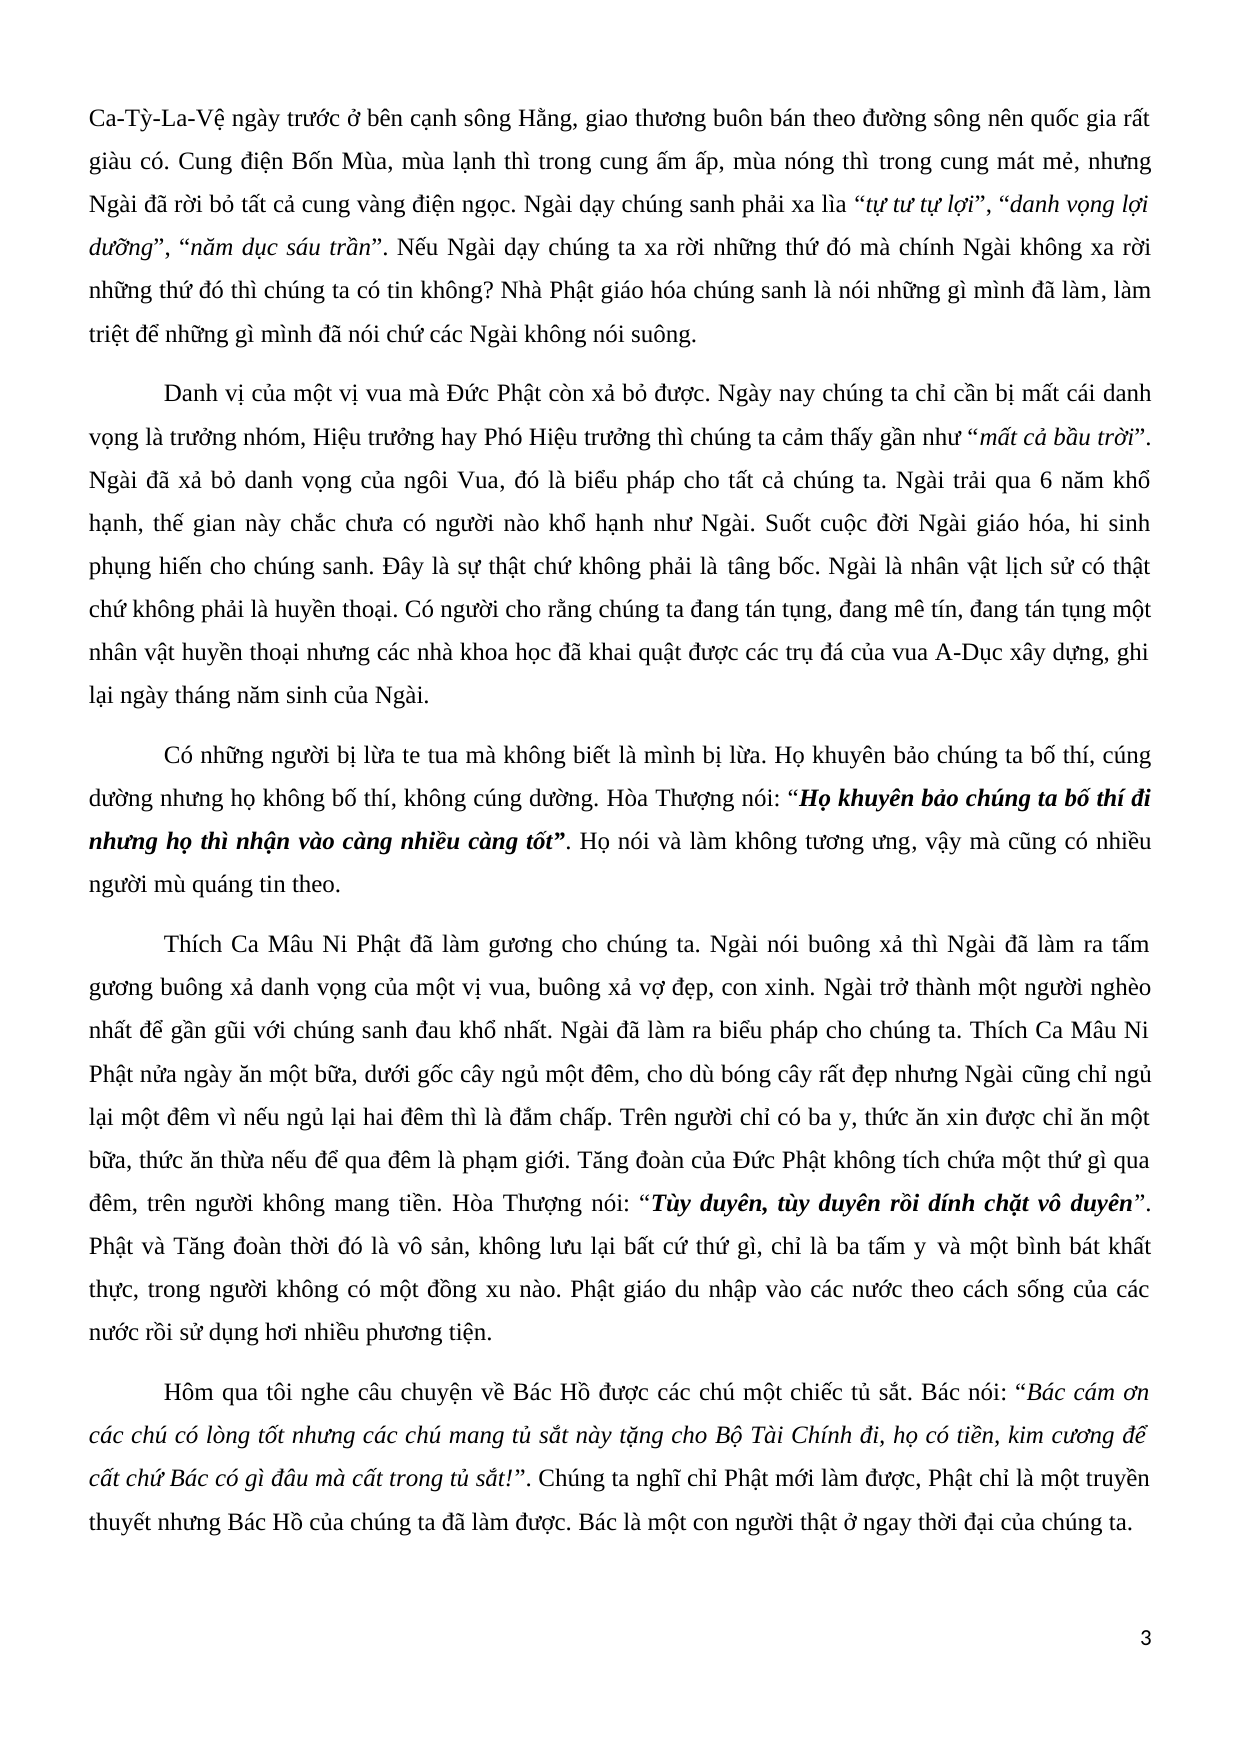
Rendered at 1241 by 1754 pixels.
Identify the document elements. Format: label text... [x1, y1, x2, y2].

text Thích Ca Mâu Ni Phật đã làm gương cho chúng ta. Ngài nói buông xả thì Ngài đã làm ra tấm gương buông xả danh vọng của một vị vua, buông xả vợ đẹp, con xinh. Ngài trở thành một người nghèo nhất để gần gũi với chúng sanh đau khổ nhất. Ngài đã làm ra biểu pháp cho chúng ta. Thích Ca Mâu Ni Phật nửa ngày ăn một bữa, dưới gốc cây ngủ một đêm, cho dù bóng cây rất đẹp nhưng Ngài cũng chỉ ngủ lại một đêm vì nếu ngủ lại hai đêm thì là đắm chấp. Trên người chỉ có ba y, thức ăn xin được chỉ ăn một bữa, thức ăn thừa nếu để qua đêm là phạm giới. Tăng đoàn của Đức Phật không tích chứa một thứ gì qua đêm, trên người không mang tiền. Hòa Thượng nói: “Tùy duyên, tùy duyên rồi dính chặt vô duyên”. Phật và Tăng đoàn thời đó là vô sản, không lưu lại bất cứ thứ gì, chỉ là ba tấm y và một bình bát khất thực, trong người không có một đồng xu nào. Phật giáo du nhập vào các nước theo cách sống của các nước rồi sử dụng hơi nhiều phương tiện. [89, 929, 1152, 1346]
text Hôm qua tôi nghe câu chuyện về Bác Hồ được các chú một chiếc tủ sắt. Bác nói: “Bác cám ơn các chú có lòng tốt nhưng các chú mang tủ sắt này tặng cho Bộ Tài Chính đi, họ có tiền, kim cương để cất chứ Bác có gì đâu mà cất trong tủ sắt!”. Chúng ta nghĩ chỉ Phật mới làm được, Phật chỉ là một truyền thuyết nhưng Bác Hồ của chúng ta đã làm được. Bác là một con người thật ở ngay thời đại của chúng ta. [89, 1377, 1152, 1535]
text Danh vị của một vị vua mà Đức Phật còn xả bỏ được. Ngày nay chúng ta chỉ cần bị mất cái danh vọng là trưởng nhóm, Hiệu trưởng hay Phó Hiệu trưởng thì chúng ta cảm thấy gần như “mất cả bầu trời”. Ngài đã xả bỏ danh vọng của ngôi Vua, đó là biểu pháp cho tất cả chúng ta. Ngài trải qua 6 năm khổ hạnh, thế gian này chắc chưa có người nào khổ hạnh như Ngài. Suốt cuộc đời Ngài giáo hóa, hi sinh phụng hiến cho chúng sanh. Đây là sự thật chứ không phải là tâng bốc. Ngài là nhân vật lịch sử có thật chứ không phải là huyền thoại. Có người cho rằng chúng ta đang tán tụng, đang mê tín, đang tán tụng một nhân vật huyền thoại nhưng các nhà khoa học đã khai quật được các trụ đá của vua A-Dục xây dựng, ghi lại ngày tháng năm sinh của Ngài. [89, 378, 1152, 709]
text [89, 103, 1152, 347]
text Có những người bị lừa te tua mà không biết là mình bị lừa. Họ khuyên bảo chúng ta bố thí, cúng dường nhưng họ không bố thí, không cúng dường. Hòa Thượng nói: “Họ khuyên bảo chúng ta bố thí đi nhưng họ thì nhận vào càng nhiều càng tốt”. Họ nói và làm không tương ưng, vậy mà cũng có nhiều người mù quáng tin theo. [89, 740, 1152, 898]
